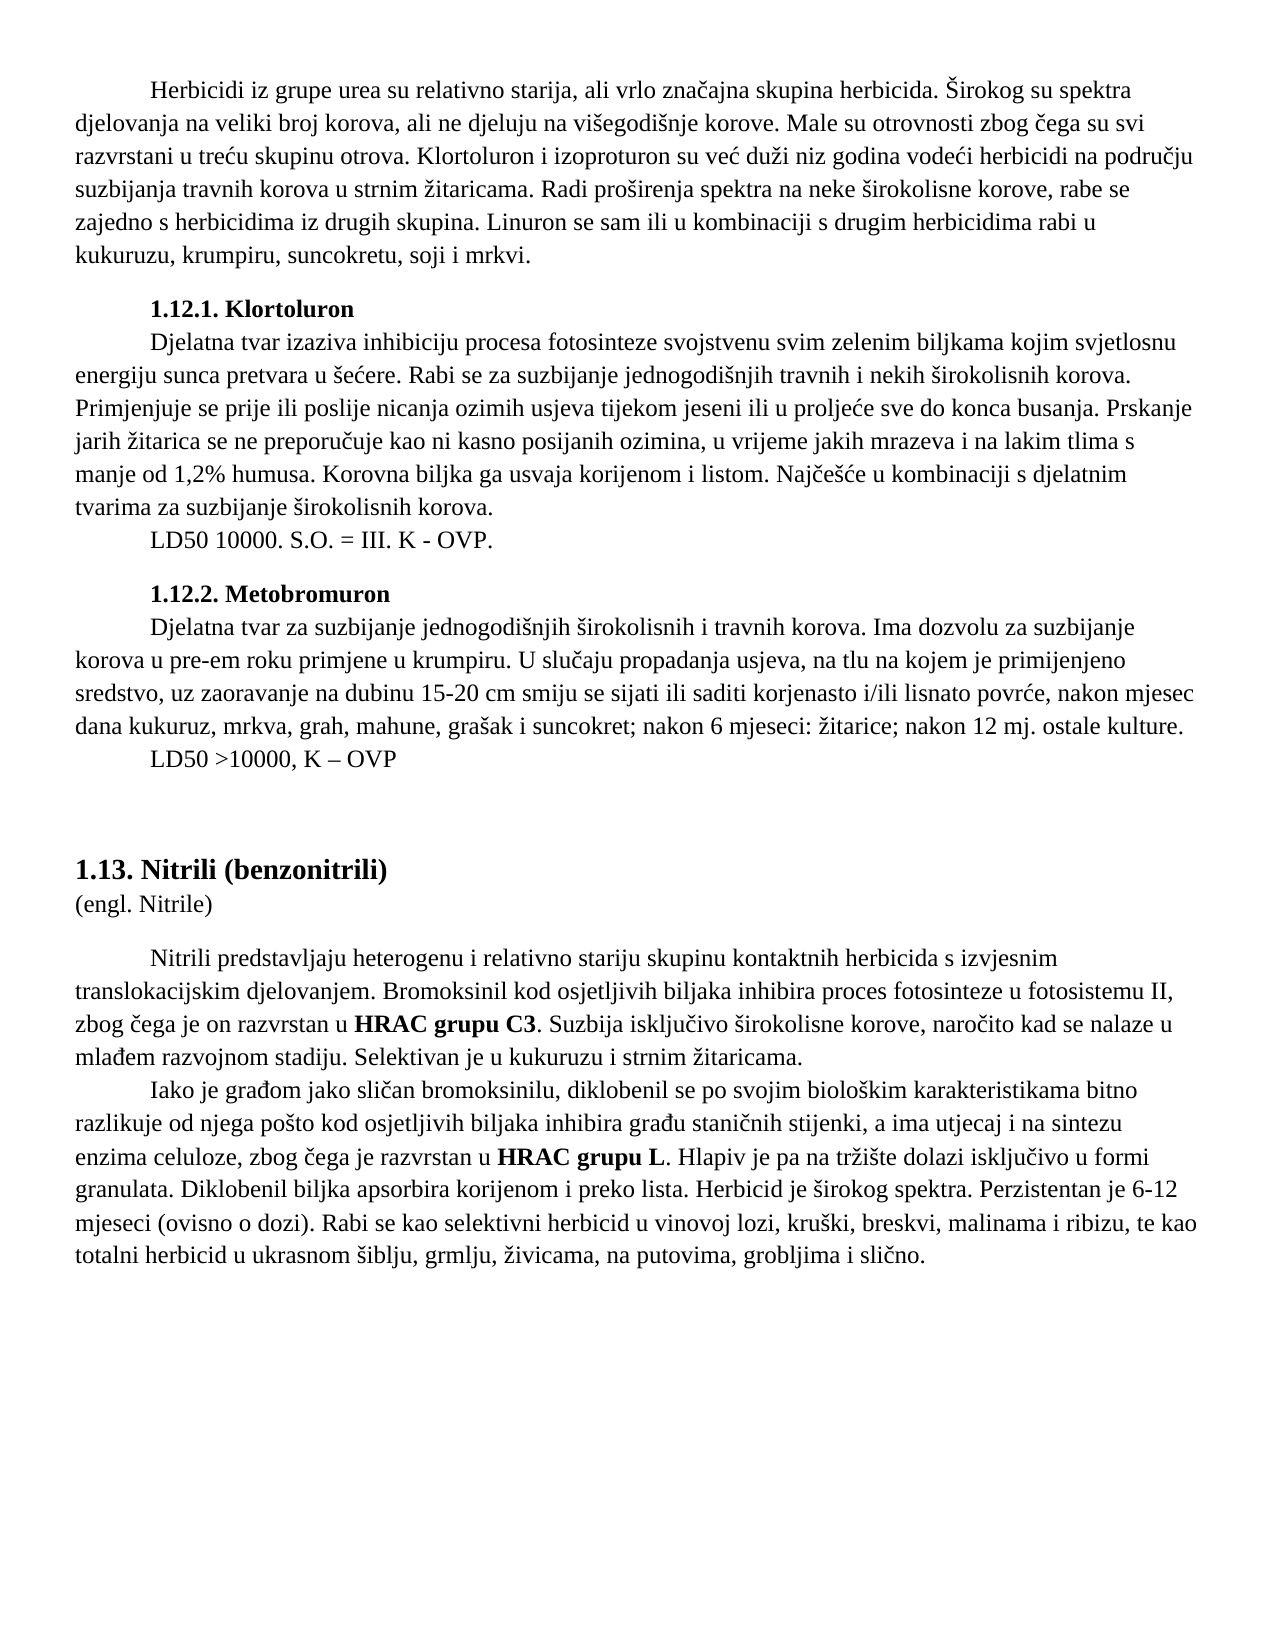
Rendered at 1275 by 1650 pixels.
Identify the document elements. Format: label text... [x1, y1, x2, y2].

text 1.12.2. Metobromuron Djelatna tvar za suzbijanje jednogodišnjih širokolisnih i travnih korova. Ima dozvolu za suzbijanje korova u pre-em roku primjene u krumpiru. U slučaju propadanja usjeva, na tlu na kojem je primijenjeno sredstvo, uz zaoravanje na dubinu 15-20 cm smiju se sijati ili saditi korjenasto i/ili lisnato povrće, nakon mjesec dana kukuruz, mrkva, grah, mahune, grašak i suncokret; nakon 6 mjeseci: žitarice; nakon 12 mj. ostale kulture. LD50 >10000, K – OVP [75, 579, 1200, 773]
text Nitrili predstavljaju heterogenu i relativno stariju skupinu kontaktnih herbicida s izvjesnim translokacijskim djelovanjem. Bromoksinil kod osjetljivih biljaka inhibira proces fotosinteze u fotosistemu II, zbog čega je on razvrstan u HRAC grupu C3. Suzbija isključivo širokolisne korove, naročito kad se nalaze u mlađem razvojnom stadiju. Selektivan je u kukuruzu i strnim žitaricama. Iako je građom jako sličan bromoksinilu, diklobenil se po svojim biološkim karakteristikama bitno razlikuje od njega pošto kod osjetljivih biljaka inhibira građu staničnih stijenki, a ima utjecaj i na sintezu enzima celuloze, zbog čega je razvrstan u HRAC grupu L. Hlapiv je pa na tržište dolazi isključivo u formi granulata. Diklobenil biljka apsorbira korijenom i preko lista. Herbicid je širokog spektra. Perzistentan je 6-12 mjeseci (ovisno o dozi). Rabi se kao selektivni herbicid u vinovoj lozi, kruški, breskvi, malinama i ribizu, te kao totalni herbicid u ukrasnom šiblju, grmlju, živicama, na putovima, grobljima i slično. [75, 943, 1200, 1269]
text 1.12.1. Klortoluron Djelatna tvar izaziva inhibiciju procesa fotosinteze svojstvenu svim zelenim biljkama kojim svjetlosnu energiju sunca pretvara u šećere. Rabi se za suzbijanje jednogodišnjih travnih i nekih širokolisnih korova. Primjenjuje se prije ili poslije nicanja ozimih usjeva tijekom jeseni ili u proljeće sve do konca busanja. Prskanje jarih žitarica se ne preporučuje kao ni kasno posijanih ozimina, u vrijeme jakih mrazeva i na lakim tlima s manje od 1,2% humusa. Korovna biljka ga usvaja korijenom i listom. Najčešće u kombinaciji s djelatnim tvarima za suzbijanje širokolisnih korova. LD50 10000. S.O. = III. K - OVP. [75, 294, 1200, 554]
text 1.13. Nitrili (benzonitrili) (engl. Nitrile) [75, 852, 1200, 918]
text Herbicidi iz grupe urea su relativno starija, ali vrlo značajna skupina herbicida. Širokog su spektra djelovanja na veliki broj korova, ali ne djeluju na višegodišnje korove. Male su otrovnosti zbog čega su svi razvrstani u treću skupinu otrova. Klortoluron i izoproturon su već duži niz godina vodeći herbicidi na području suzbijanja travnih korova u strnim žitaricama. Radi proširenja spektra na neke širokolisne korove, rabe se zajedno s herbicidima iz drugih skupina. Linuron se sam ili u kombinaciji s drugim herbicidima rabi u kukuruzu, krumpiru, suncokretu, soji i mrkvi. [75, 75, 1200, 269]
